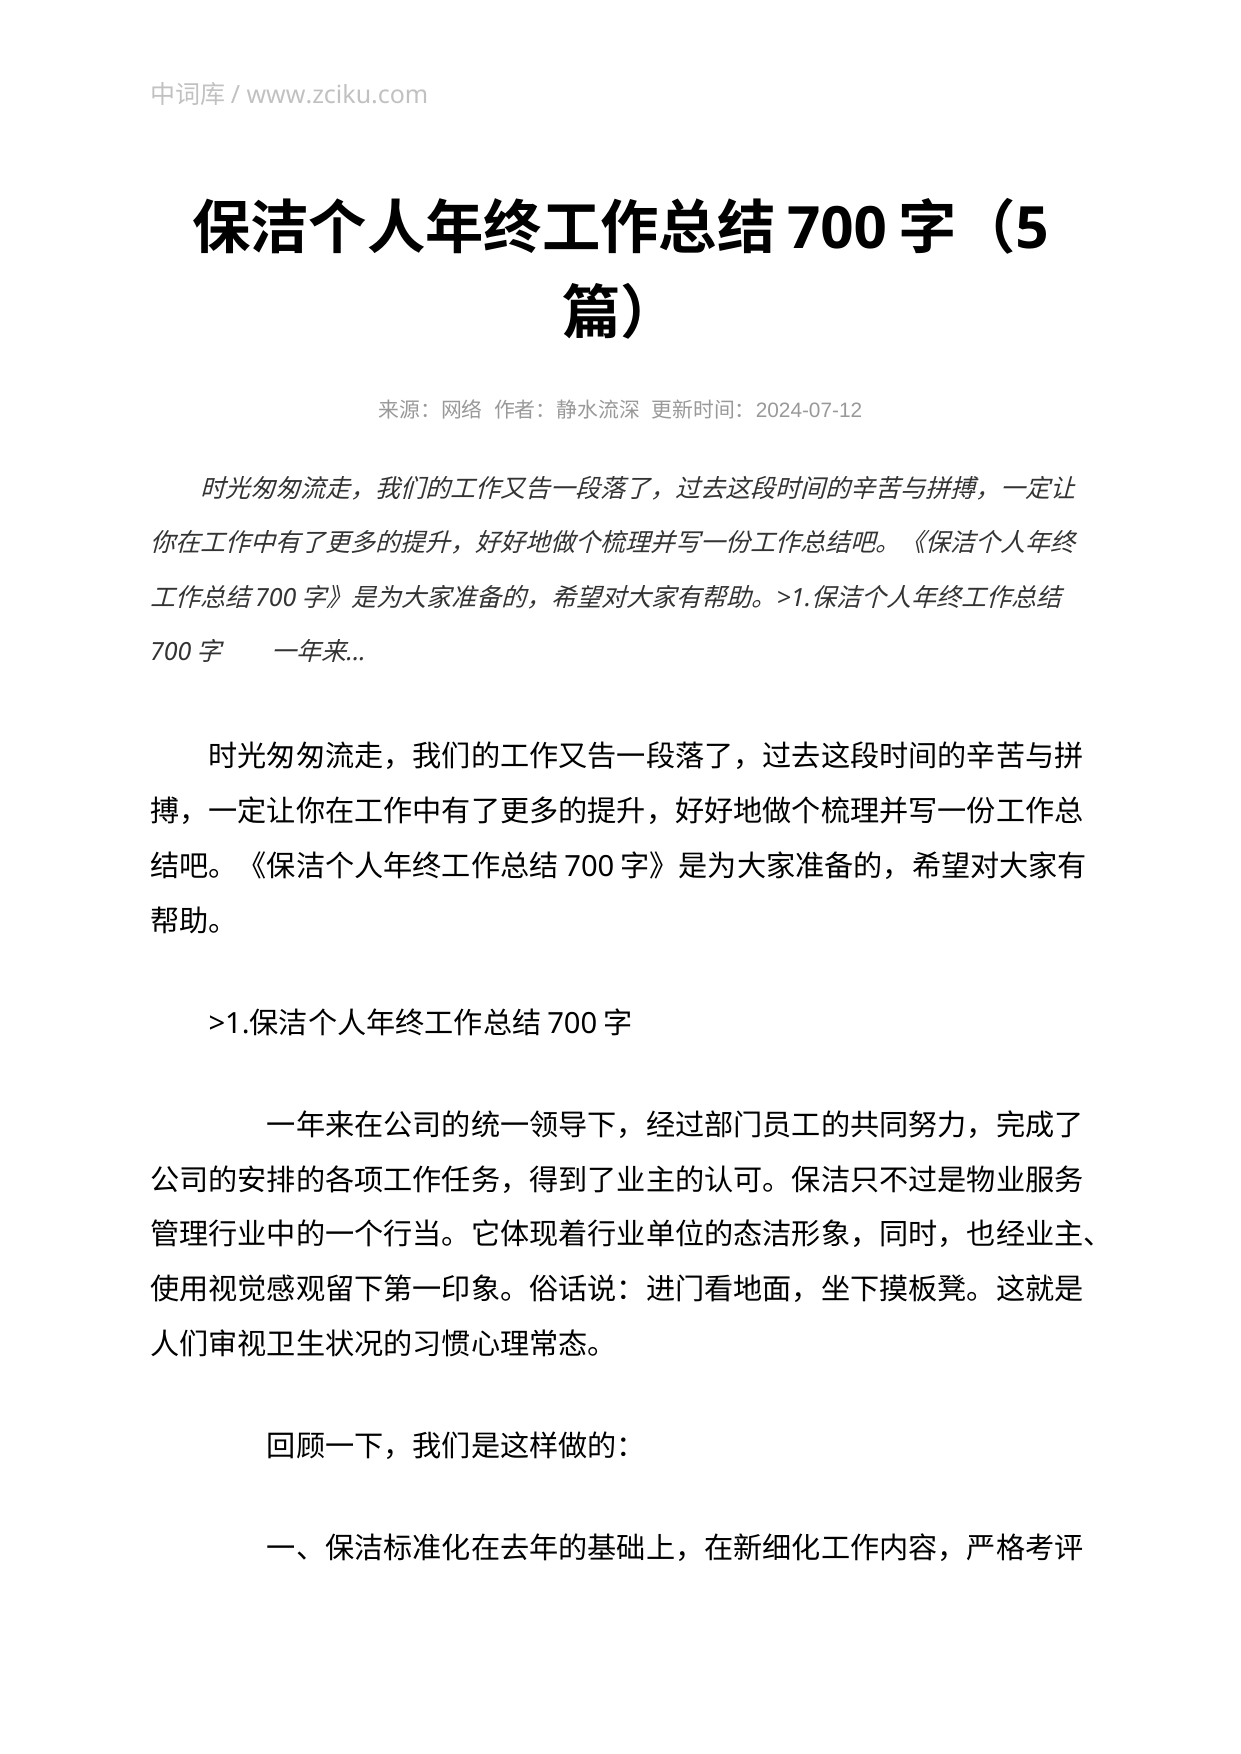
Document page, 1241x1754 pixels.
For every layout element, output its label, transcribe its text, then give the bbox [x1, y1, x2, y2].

text 来源：网络 作者：静水流深 更新时间：2024-07-12 [150, 397, 1090, 421]
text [150, 1524, 1090, 1567]
text 回顾一下，我们是这样做的： [150, 1422, 1090, 1465]
text 时光匆匆流走，我们的工作又告一段落了，过去这段时间的辛苦与拼搏，一定让你在工作中有了更多的提升，好好地做个梳理并写一份工作总结吧。《保洁个人年终工作总结700字》是为大家准备的，希望对大家有帮助。 [150, 733, 1090, 940]
subtitle 保洁个人年终工作总结700字（5篇） [150, 181, 1090, 351]
text 一年来在公司的统一领导下，经过部门员工的共同努力，完成了公司的安排的各项工作任务，得到了业主的认可。保洁只不过是物业服务管理行业中的一个行当。它体现着行业单位的态洁形象，同时，也经业主、使用视觉感观留下第一印象。俗话说：进门看地面，坐下摸板凳。这就是人们审视卫生状况的习惯心理常态。 [150, 1101, 1090, 1363]
text >1.保洁个人年终工作总结700字 [150, 999, 1090, 1042]
text 时光匆匆流走，我们的工作又告一段落了，过去这段时间的辛苦与拼搏，一定让你在工作中有了更多的提升，好好地做个梳理并写一份工作总结吧。《保洁个人年终工作总结700字》是为大家准备的，希望对大家有帮助。>1.保洁个人年终工作总结700字 一年来... [150, 468, 1090, 668]
